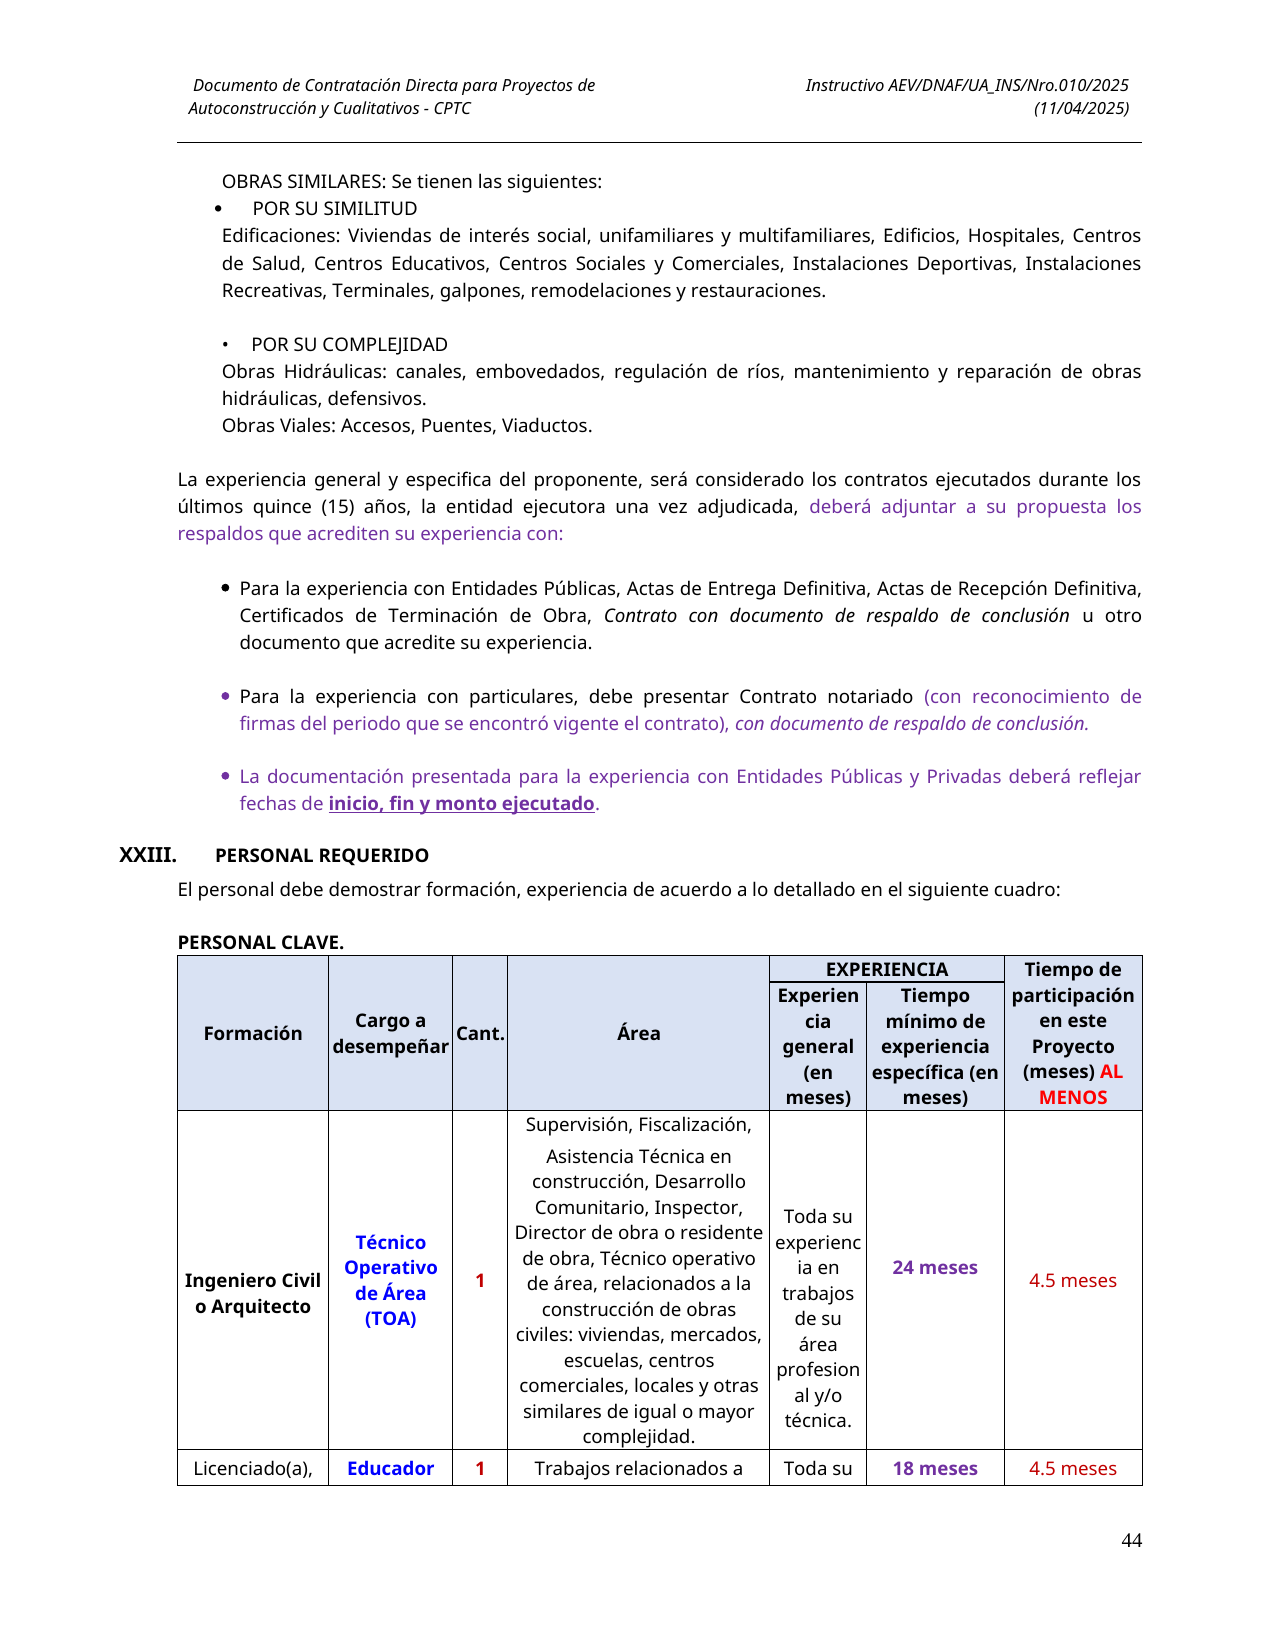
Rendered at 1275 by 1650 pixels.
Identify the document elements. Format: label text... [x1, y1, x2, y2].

text La experiencia general y especifica del proponente, será considerado los contratos ejecutados durante los últimos quince (15) años, la entidad ejecutora una vez adjudicada, deberá adjuntar a su propuesta los respaldos que acrediten su experiencia con: [177, 465, 1142, 546]
table_cell 1 [453, 1111, 507, 1449]
table_header Cargo a desempeñar [329, 956, 452, 1110]
table_cell 1 [453, 1450, 507, 1485]
text Obras Viales: Accesos, Puentes, Viaductos. [222, 411, 1142, 438]
table_cell Ingeniero Civil o Arquitecto [178, 1111, 328, 1449]
text Edificaciones: Viviendas de interés social, unifamiliares y multifamiliares, Edificios, Hospitales, Centros de Salud, Centros Educativos, Centros Sociales y Comerciales, Instalaciones Deportivas, Instalaciones Recreativas, Terminales, galpones, remodelaciones y restauraciones. [222, 221, 1142, 302]
list La documentación presentada para la experiencia con Entidades Públicas y Privadas deberá reflejar fechas de inicio, fin y monto ejecutado. [222, 761, 1142, 816]
table_header Cant. [453, 956, 507, 1110]
text Obras Hidráulicas: canales, embovedados, regulación de ríos, mantenimiento y reparación de obras hidráulicas, defensivos. [222, 357, 1142, 411]
text PERSONAL CLAVE. [177, 929, 1142, 955]
table_cell Experiencia general (en meses) [770, 983, 866, 1110]
table_cell 4.5 meses [1005, 1450, 1142, 1485]
table_cell 24 meses [867, 1111, 1004, 1449]
list Para la experiencia con Entidades Públicas, Actas de Entrega Definitiva, Actas de Recepción Definitiva, Certificados de Terminación de Obra, Contrato con documento de respaldo de conclusión u otro documento que acredite su experiencia. [222, 573, 1142, 654]
table_cell Educador Social [329, 1450, 452, 1485]
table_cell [178, 1450, 328, 1485]
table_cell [770, 1450, 866, 1485]
text El personal debe demostrar formación, experiencia de acuerdo a lo detallado en el siguiente cuadro: [177, 875, 1142, 902]
table_cell Tiempo mínimo de experiencia específica (en meses) [867, 983, 1004, 1110]
table_header Tiempo de participación en este Proyecto (meses) AL MENOS [1005, 956, 1142, 1110]
table_header EXPERIENCIA [770, 956, 1004, 981]
table_cell 4.5 meses [1005, 1111, 1142, 1449]
list POR SU SIMILITUD [215, 194, 1142, 221]
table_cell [508, 1450, 769, 1485]
table_cell Supervisión, Fiscalización, Asistencia Técnica en construcción, Desarrollo Comunitario, Inspector, Director de obra o residente de obra, Técnico operativo de área, relacionados a la construcción de obras civiles: viviendas, mercados, escuelas, centros comerciales, locales y otras similares de igual o mayor complejidad. [508, 1111, 769, 1449]
text OBRAS SIMILARES: Se tienen las siguientes: [222, 167, 1142, 194]
table_header Formación [178, 956, 328, 1110]
table_cell 18 meses [867, 1450, 1004, 1485]
text • POR SU COMPLEJIDAD [222, 329, 1142, 357]
table_header Área [508, 956, 769, 1110]
list Para la experiencia con particulares, debe presentar Contrato notariado (con reconocimiento de firmas del periodo que se encontró vigente el contrato), con documento de respaldo de conclusión. [222, 682, 1142, 736]
table_cell Técnico Operativo de Área (TOA) [329, 1111, 452, 1449]
table_cell Toda su experiencia en trabajos de su área profesional y/o técnica. [770, 1111, 866, 1449]
list PERSONAL REQUERIDO [177, 841, 1142, 869]
